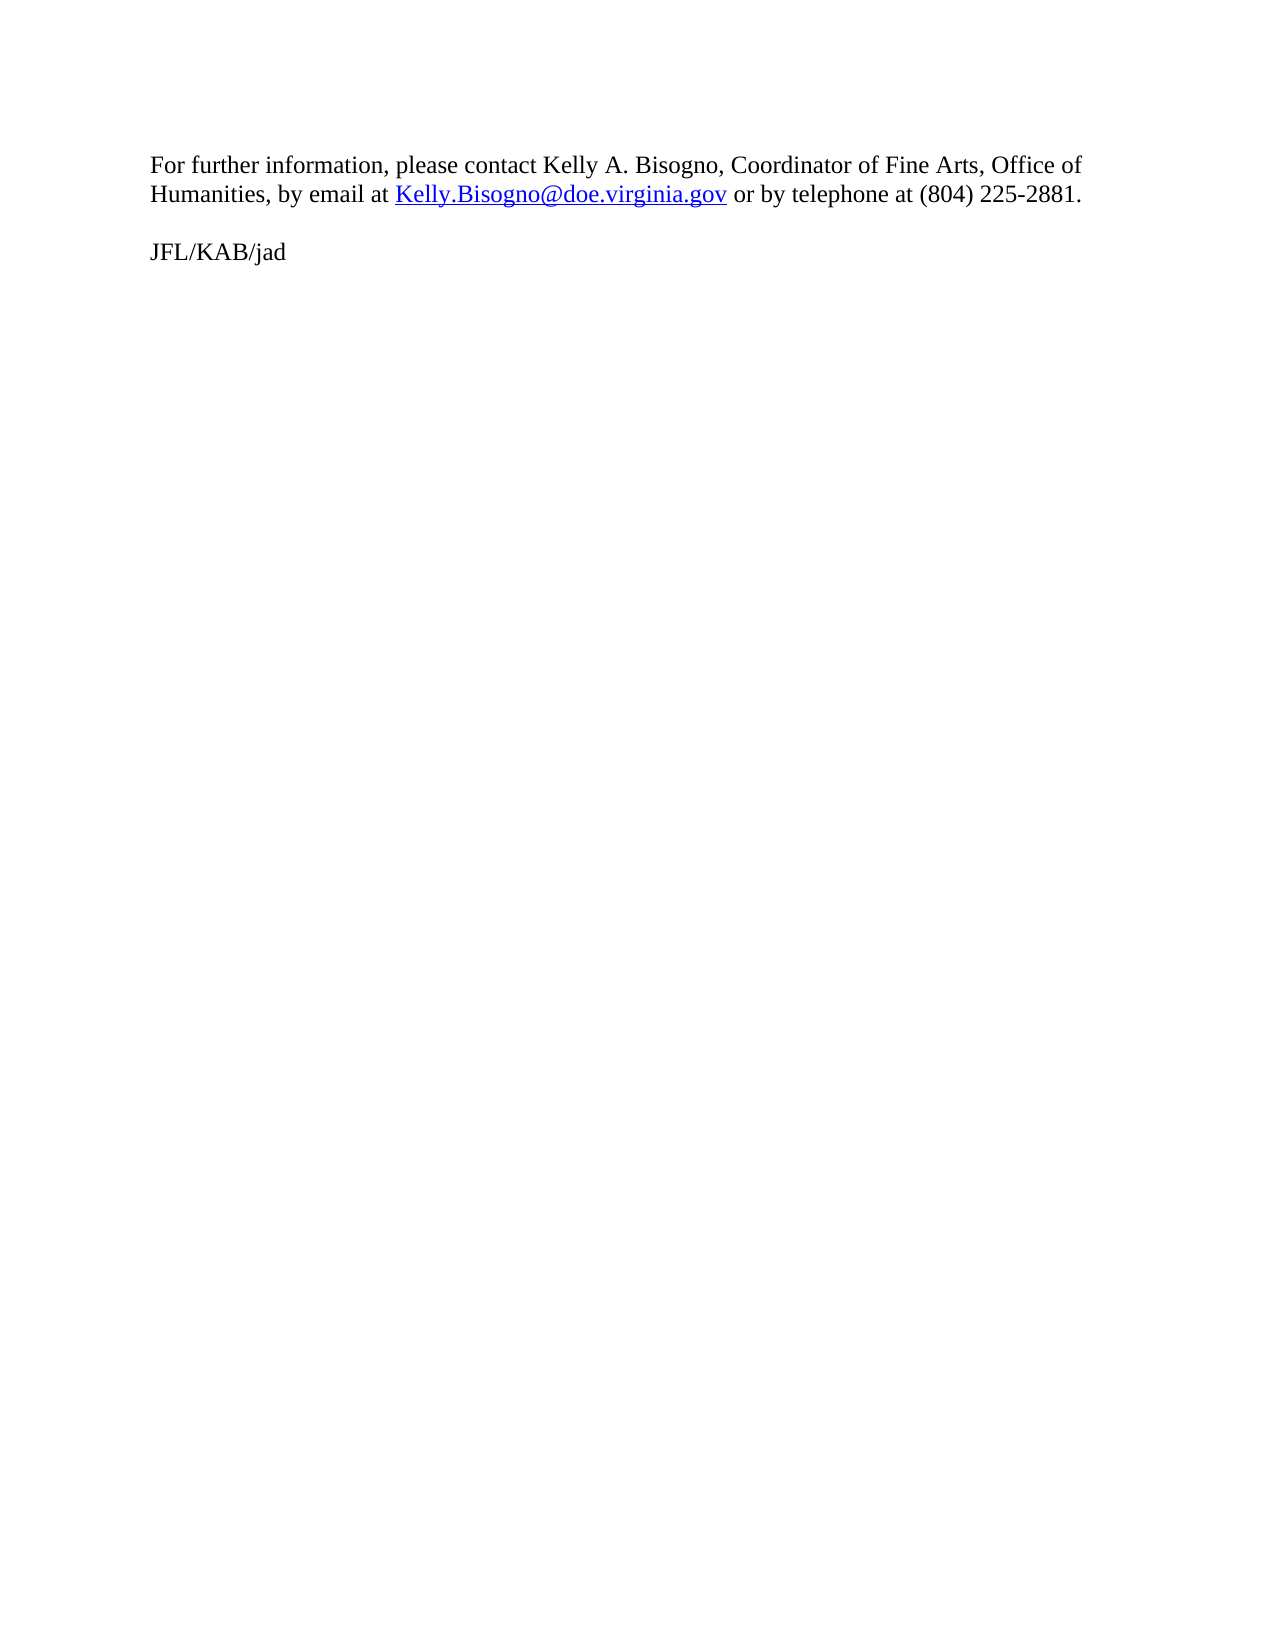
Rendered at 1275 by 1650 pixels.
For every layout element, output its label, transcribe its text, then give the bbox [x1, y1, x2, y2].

text JFL/KAB/jad [150, 237, 1125, 265]
text For further information, please contact Kelly A. Bisogno, Coordinator of Fine Arts, Office of Humanities, by email at Kelly.Bisogno@doe.virginia.gov or by telephone at (804) 225-2881. [150, 150, 1125, 207]
